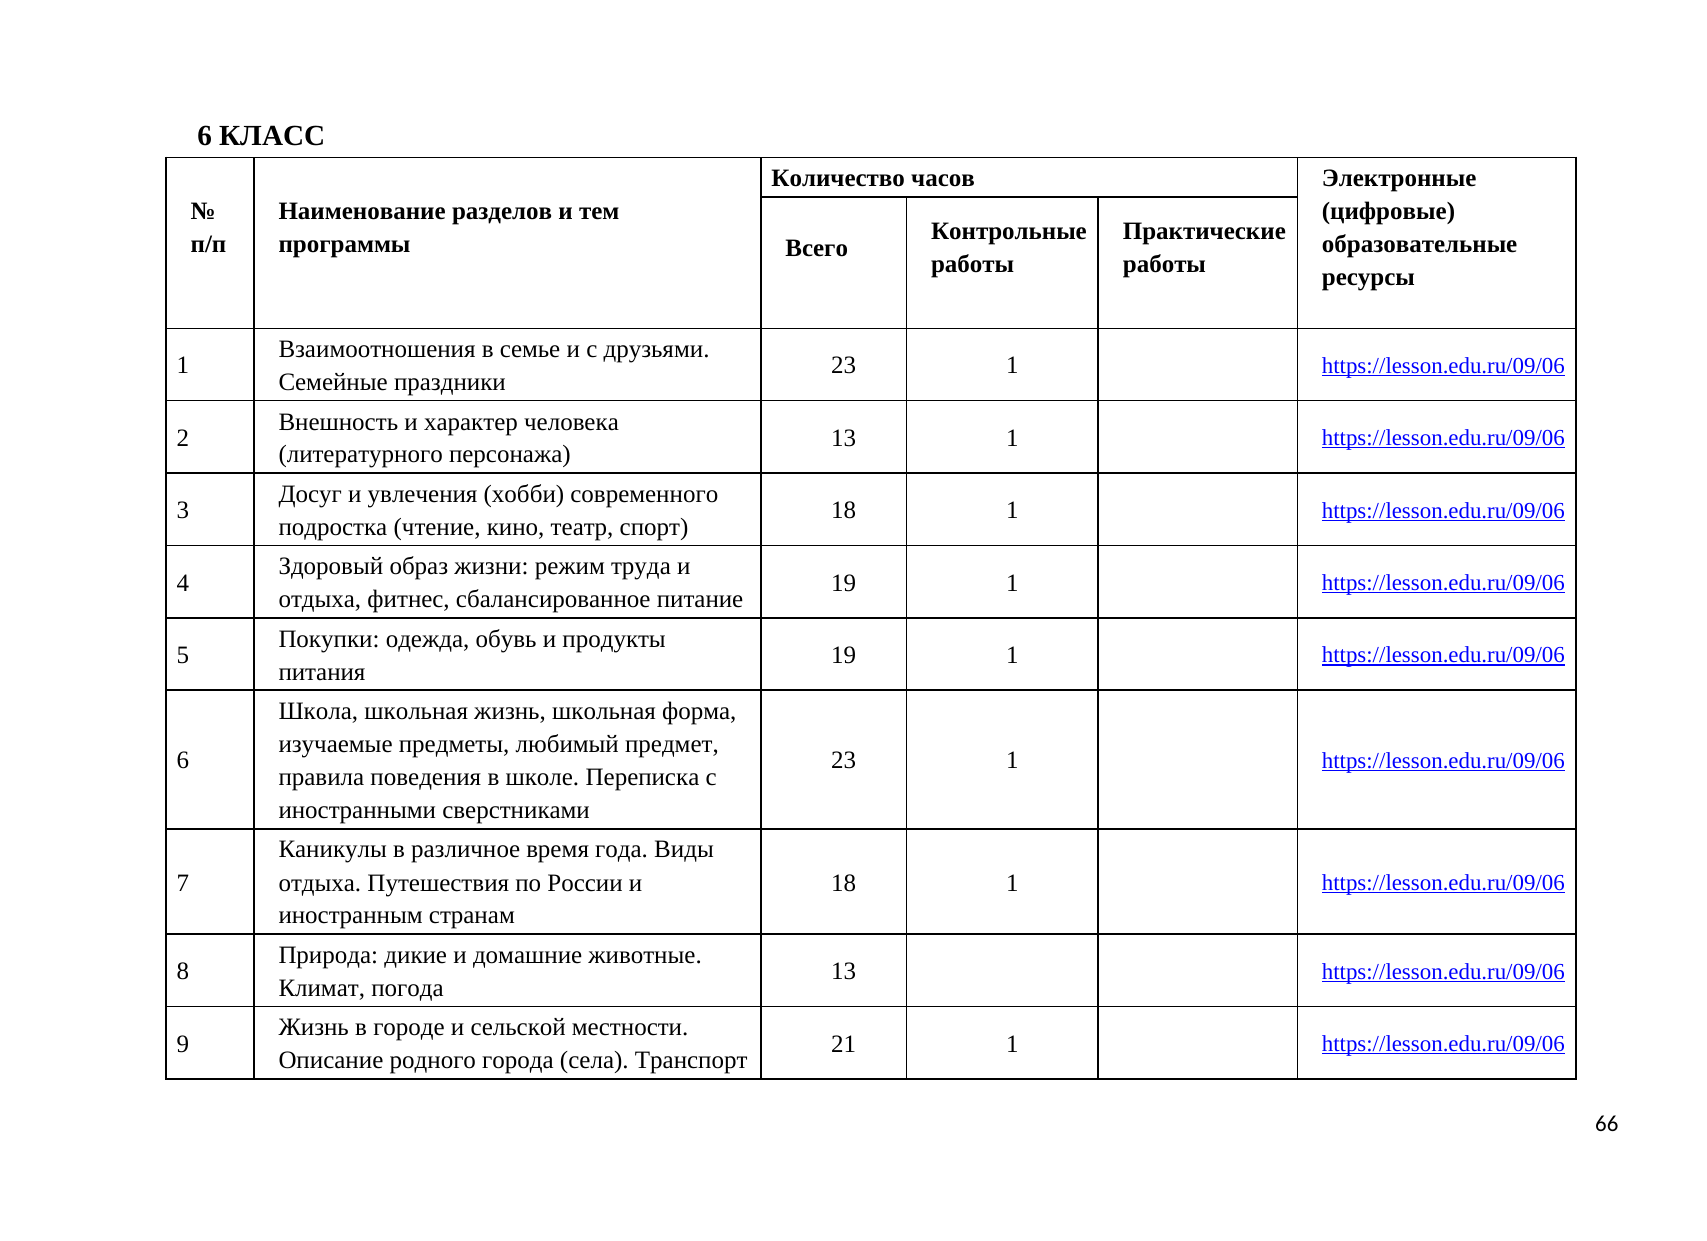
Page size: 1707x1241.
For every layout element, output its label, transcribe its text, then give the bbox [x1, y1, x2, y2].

table_cell 1 [907, 401, 1097, 472]
table_cell [1099, 474, 1297, 544]
table_cell 18 [762, 830, 906, 933]
table_cell Жизнь в городе и сельской местности. Описание родного города (села). Транспорт [255, 1007, 760, 1078]
table_cell 9 [167, 1007, 253, 1078]
table_cell https://lesson.edu.ru/09/06 [1298, 830, 1575, 933]
table_cell 1 [907, 474, 1097, 544]
table_cell 13 [762, 401, 906, 472]
table_cell https://lesson.edu.ru/09/06 [1298, 935, 1575, 1006]
table_cell [1099, 830, 1297, 933]
table_cell Здоровый образ жизни: режим труда и отдыха, фитнес, сбалансированное питание [255, 546, 760, 617]
table_cell https://lesson.edu.ru/09/06 [1298, 329, 1575, 400]
table_cell 5 [167, 619, 253, 689]
table_cell [1099, 935, 1297, 1006]
table_cell Покупки: одежда, обувь и продукты питания [255, 619, 760, 689]
table_cell 19 [762, 619, 906, 689]
table_cell https://lesson.edu.ru/09/06 [1298, 401, 1575, 472]
table_cell Всего [762, 198, 906, 327]
table_cell https://lesson.edu.ru/09/06 [1298, 546, 1575, 617]
table_cell https://lesson.edu.ru/09/06 [1298, 619, 1575, 689]
table_cell 18 [762, 474, 906, 544]
table_cell [1099, 1007, 1297, 1078]
table_cell https://lesson.edu.ru/09/06 [1298, 474, 1575, 544]
table_cell Досуг и увлечения (хобби) современного подростка (чтение, кино, театр, спорт) [255, 474, 760, 544]
table_cell Практические работы [1099, 198, 1297, 327]
table_cell [1099, 329, 1297, 400]
table_cell 1 [907, 830, 1097, 933]
table_cell 19 [762, 546, 906, 617]
table_header № п/п [167, 158, 253, 327]
table_cell [907, 935, 1097, 1006]
table_cell 1 [907, 619, 1097, 689]
table_cell [1099, 619, 1297, 689]
table_cell Контрольные работы [907, 198, 1097, 327]
table_cell 2 [167, 401, 253, 472]
table_header Наименование разделов и тем программы [255, 158, 760, 327]
table_cell [1099, 546, 1297, 617]
table_cell 23 [762, 691, 906, 828]
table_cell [1298, 1007, 1575, 1078]
table_cell Каникулы в различное время года. Виды отдыха. Путешествия по России и иностранным странам [255, 830, 760, 933]
table_header Количество часов [762, 158, 1297, 196]
table_cell 7 [167, 830, 253, 933]
text 6 КЛАСС [190, 118, 1618, 152]
table_cell 1 [907, 1007, 1097, 1078]
table_cell [1099, 401, 1297, 472]
table_cell Внешность и характер человека (литературного персонажа) [255, 401, 760, 472]
table_cell 8 [167, 935, 253, 1006]
table_header Электронные (цифровые) образовательные ресурсы [1298, 158, 1575, 327]
table_cell 21 [762, 1007, 906, 1078]
table_cell 4 [167, 546, 253, 617]
table_cell https://lesson.edu.ru/09/06 [1298, 691, 1575, 828]
table_cell 23 [762, 329, 906, 400]
table_cell Природа: дикие и домашние животные. Климат, погода [255, 935, 760, 1006]
table_cell 1 [907, 329, 1097, 400]
table_cell [1099, 691, 1297, 828]
table_cell 13 [762, 935, 906, 1006]
table_cell 3 [167, 474, 253, 544]
table_cell 1 [167, 329, 253, 400]
table_cell Взаимоотношения в семье и с друзьями. Семейные праздники [255, 329, 760, 400]
table_cell 1 [907, 546, 1097, 617]
table_cell 1 [907, 691, 1097, 828]
table_cell 6 [167, 691, 253, 828]
table_cell Школа, школьная жизнь, школьная форма, изучаемые предметы, любимый предмет, правила поведения в школе. Переписка с иностранными сверстниками [255, 691, 760, 828]
